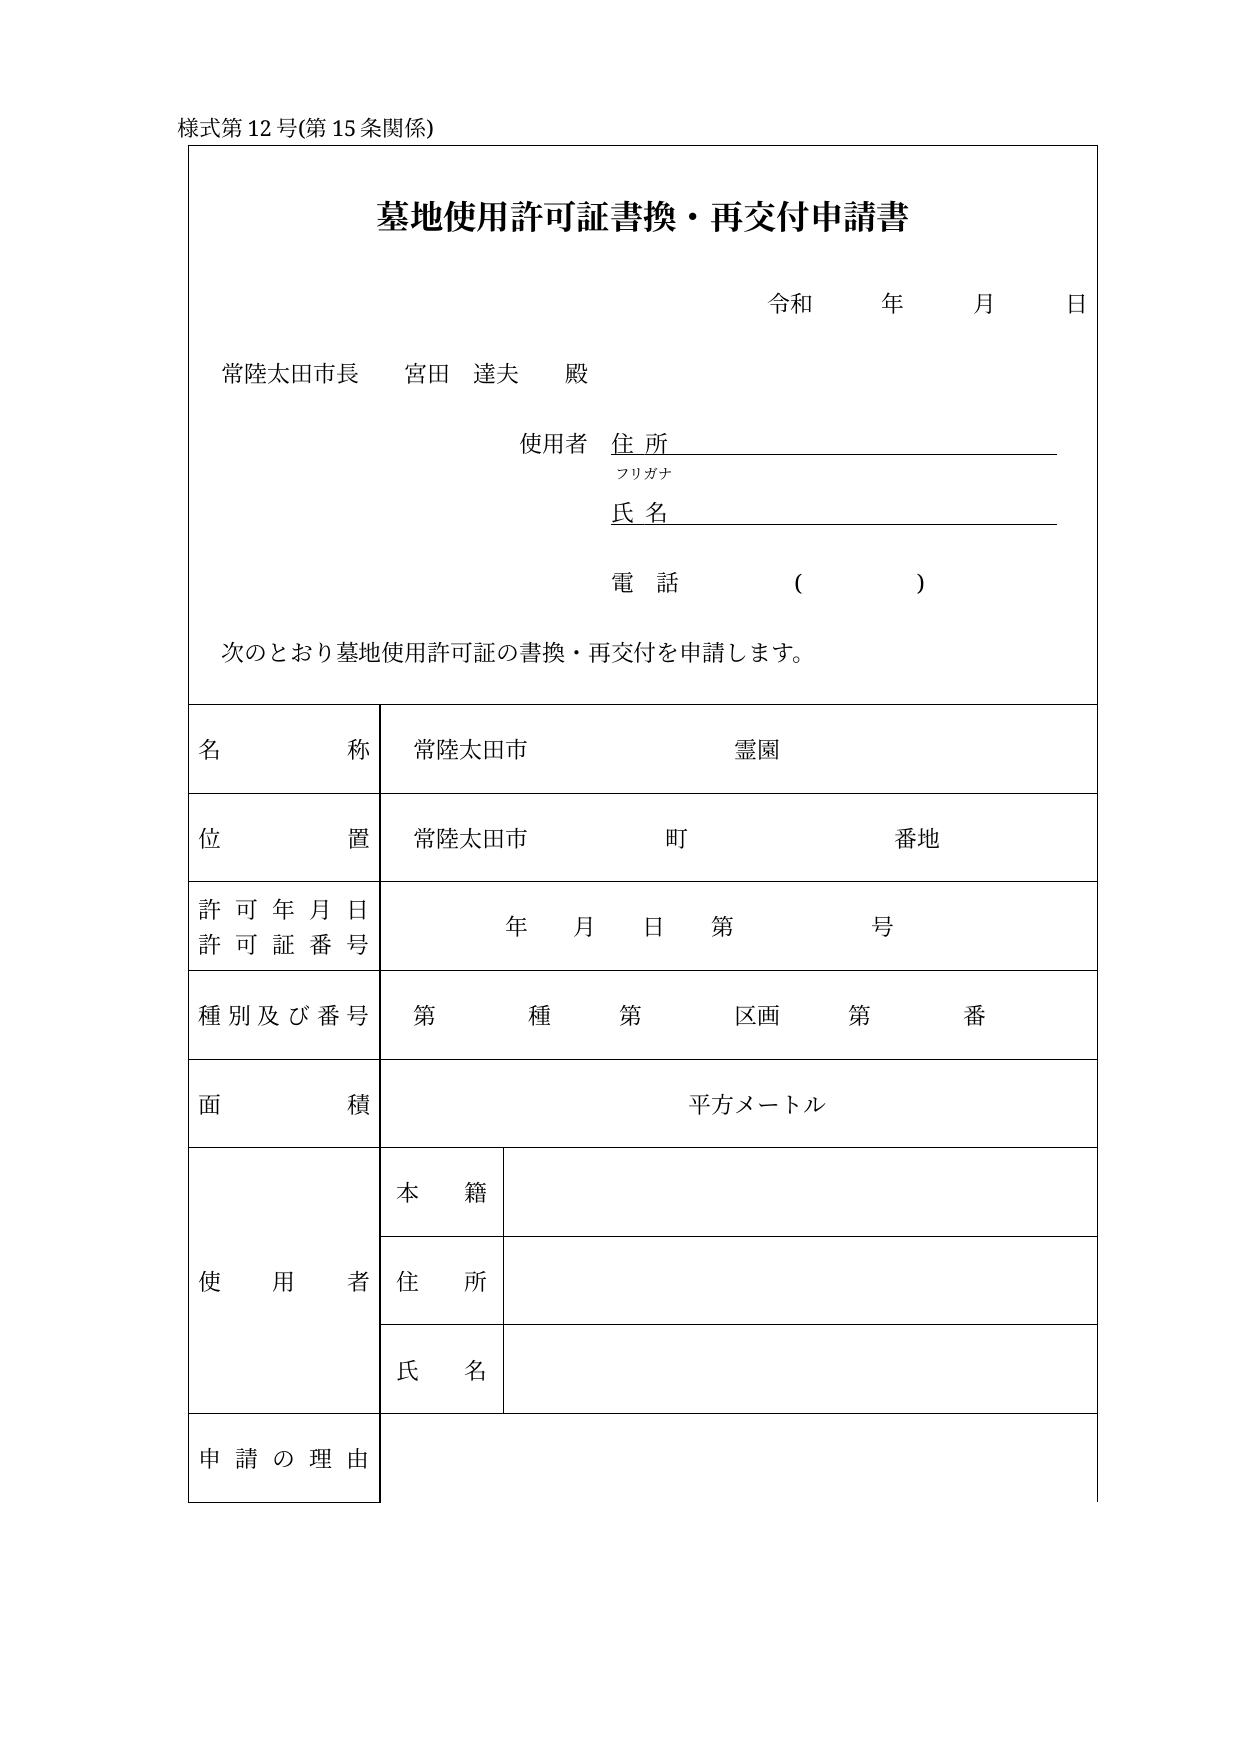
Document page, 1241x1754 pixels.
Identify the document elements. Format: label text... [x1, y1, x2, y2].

table_cell 常陸太田市 霊園 [381, 705, 1097, 792]
table_cell 住 所 [381, 1237, 503, 1324]
table_cell 年 月 日 第 号 [381, 882, 1097, 970]
table_cell [504, 1325, 1097, 1413]
table_cell 第 種 第 区画 第 番 [381, 971, 1097, 1058]
table_cell 使用者 [189, 1148, 379, 1413]
table_header 墓地使用許可証書換・再交付申請書 令和 年 月 日 常陸太田市長 宮田 達夫 殿 使用者 住所 氏名 電 話 ( ) 次のとおり墓地使用許可証の書換・再交付を申請します。 [189, 146, 1097, 704]
table_cell 氏 名 [381, 1325, 503, 1413]
table_cell 許可年月日 許可証番号 [189, 882, 379, 970]
table_cell 常陸太田市 町 番地 [381, 794, 1097, 881]
table_cell [381, 1414, 1097, 1502]
table_cell 種別及び番号 [189, 971, 379, 1058]
table_cell [504, 1237, 1097, 1324]
text 様式第12号(第15条関係) [177, 109, 1063, 144]
table_cell 本 籍 [381, 1148, 503, 1236]
table_cell 位置 [189, 794, 379, 881]
table_cell 名称 [189, 705, 379, 792]
table_cell 申請の理由 [189, 1414, 379, 1502]
table_cell 平方メートル [381, 1060, 1097, 1147]
table_cell [504, 1148, 1097, 1236]
table_cell 面積 [189, 1060, 379, 1147]
